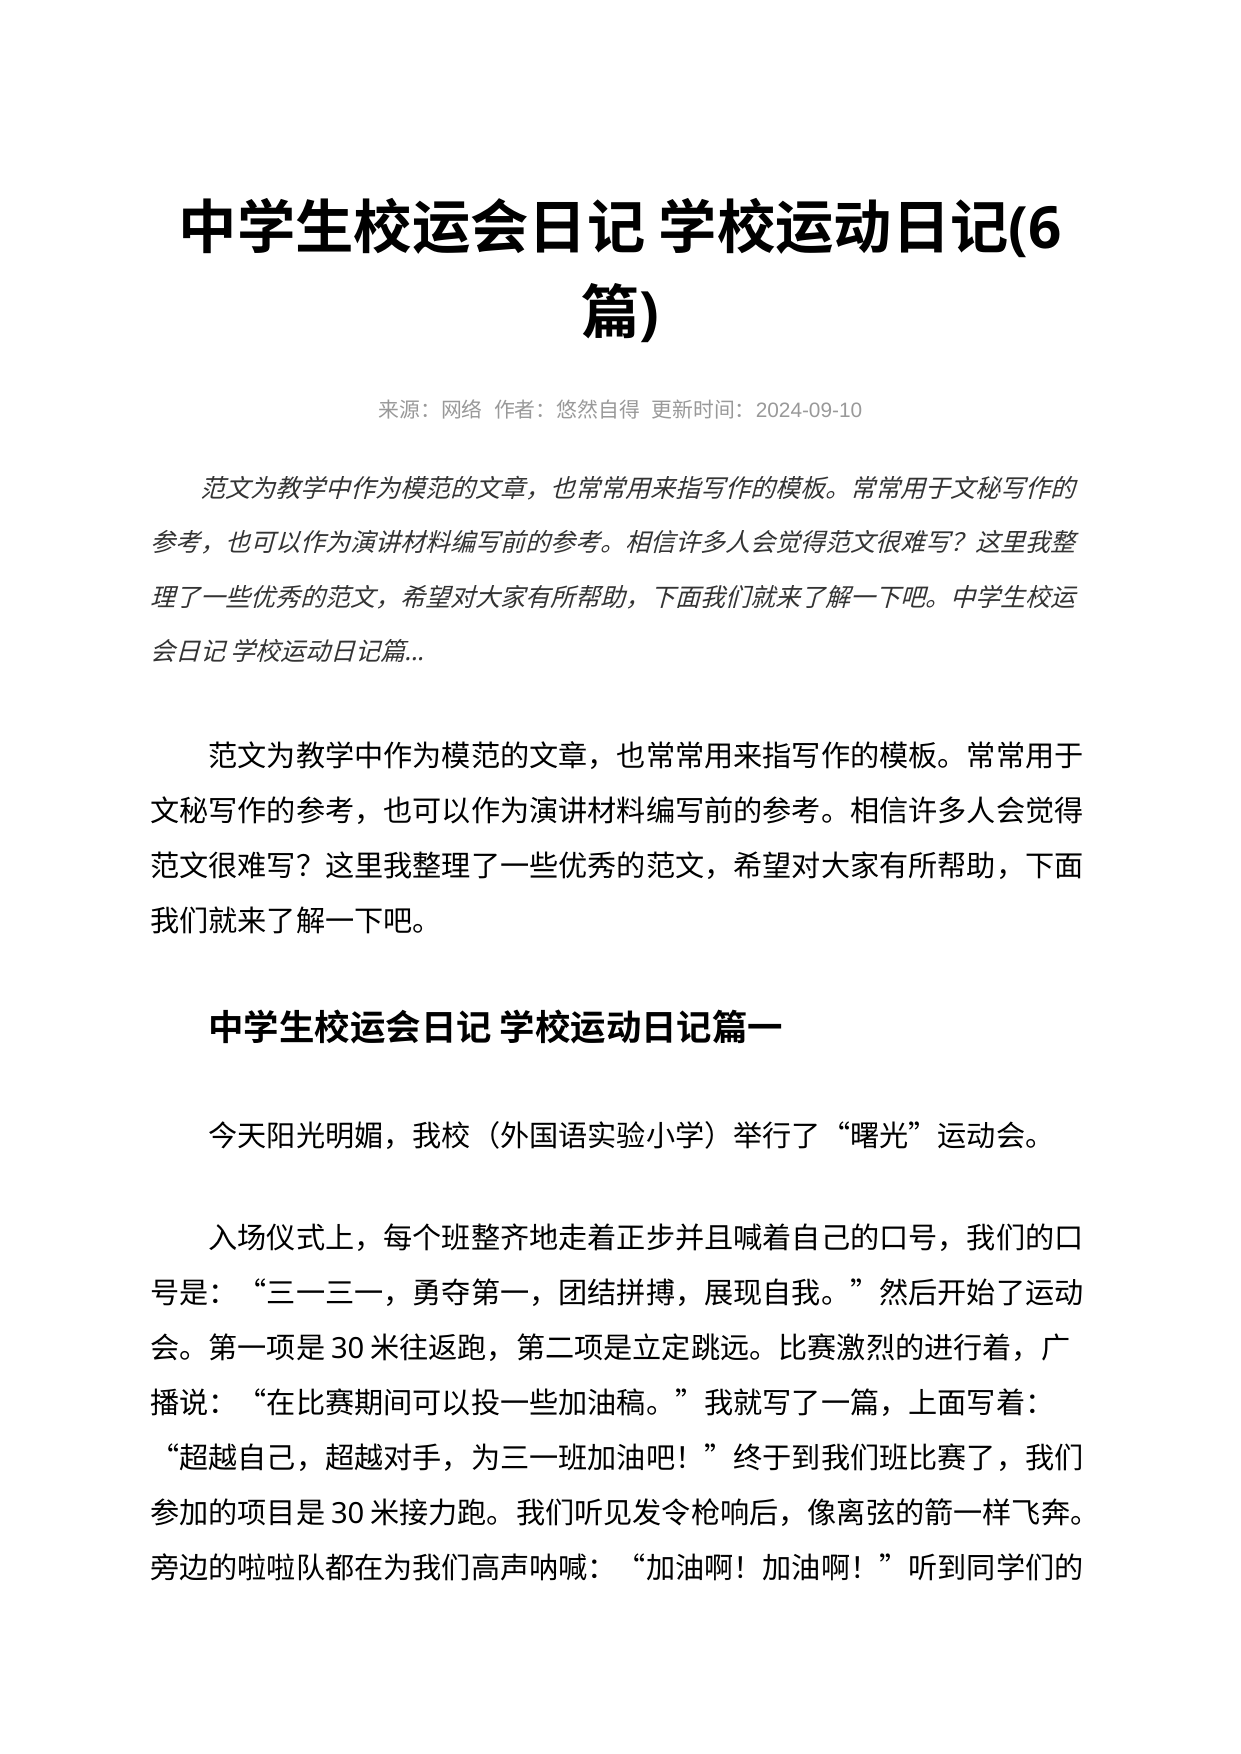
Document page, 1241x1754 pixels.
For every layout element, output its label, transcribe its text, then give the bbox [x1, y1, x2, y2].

text 中学生校运会日记 学校运动日记篇一 [150, 999, 1090, 1051]
text 范文为教学中作为模范的文章，也常常用来指写作的模板。常常用于文秘写作的参考，也可以作为演讲材料编写前的参考。相信许多人会觉得范文很难写？这里我整理了一些优秀的范文，希望对大家有所帮助，下面我们就来了解一下吧。中学生校运会日记 学校运动日记篇... [150, 468, 1090, 668]
subtitle 中学生校运会日记 学校运动日记(6篇) [150, 181, 1090, 351]
text 来源：网络 作者：悠然自得 更新时间：2024-09-10 [150, 398, 1090, 422]
text 范文为教学中作为模范的文章，也常常用来指写作的模板。常常用于文秘写作的参考，也可以作为演讲材料编写前的参考。相信许多人会觉得范文很难写？这里我整理了一些优秀的范文，希望对大家有所帮助，下面我们就来了解一下吧。 [150, 733, 1090, 940]
text 今天阳光明媚，我校（外国语实验小学）举行了“曙光”运动会。 [150, 1113, 1090, 1155]
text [150, 1214, 1090, 1586]
